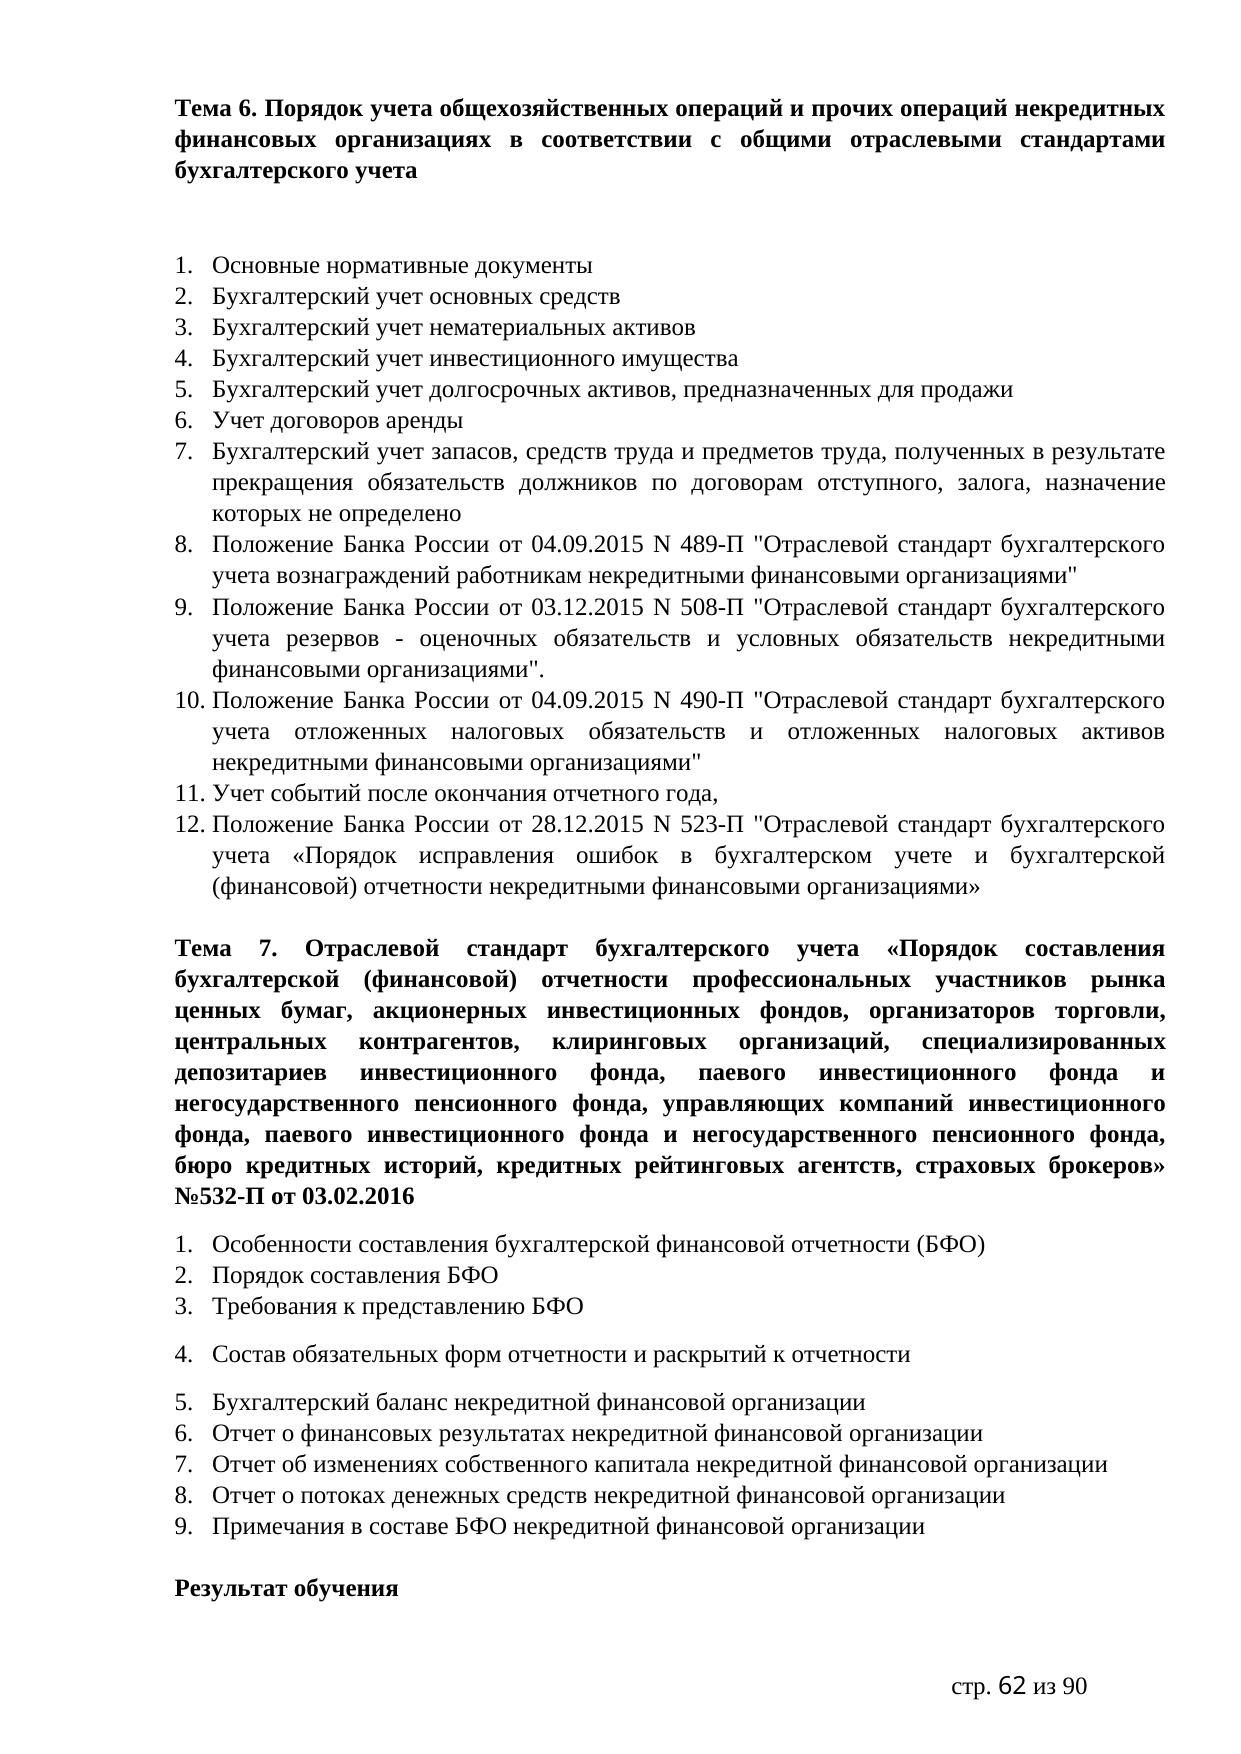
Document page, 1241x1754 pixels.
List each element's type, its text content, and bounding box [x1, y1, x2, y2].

list Положение Банка России от 03.12.2015 N 508-П "Отраслевой стандарт бухгалтерского учета резервов - оценочных обязательств и условных обязательств некредитными финансовыми организациями". [174, 592, 1166, 682]
list Отчет об изменениях собственного капитала некредитной финансовой организации [174, 1449, 1166, 1477]
list Положение Банка России от 28.12.2015 N 523-П "Отраслевой стандарт бухгалтерского учета «Порядок исправления ошибок в бухгалтерском учете и бухгалтерской (финансовой) отчетности некредитными финансовыми организациями» [174, 809, 1166, 900]
list Порядок составления БФО [174, 1260, 1166, 1289]
list Учет событий после окончания отчетного года, [174, 778, 1166, 807]
list Требования к представлению БФО [174, 1291, 1166, 1320]
text Тема 7. Отраслевой стандарт бухгалтерского учета «Порядок составления бухгалтерской (финансовой) отчетности профессиональных участников рынка ценных бумаг, акционерных инвестиционных фондов, организаторов торговли, центральных контрагентов, клиринговых организаций, специализированных депозитариев инвестиционного фонда, паевого инвестиционного фонда и негосударственного пенсионного фонда, управляющих компаний инвестиционного фонда, паевого инвестиционного фонда и негосударственного пенсионного фонда, бюро кредитных историй, кредитных рейтинговых агентств, страховых брокеров» №532-П от 03.02.2016 [174, 933, 1166, 1210]
list Положение Банка России от 04.09.2015 N 489-П "Отраслевой стандарт бухгалтерского учета вознаграждений работникам некредитными финансовыми организациями" [174, 529, 1166, 589]
list Бухгалтерский учет инвестиционного имущества [174, 343, 1166, 372]
list Примечания в составе БФО некредитной финансовой организации [174, 1511, 1166, 1539]
list Состав обязательных форм отчетности и раскрытий к отчетности [174, 1339, 1166, 1368]
list Особенности составления бухгалтерской финансовой отчетности (БФО) [174, 1229, 1166, 1258]
list Бухгалтерский учет нематериальных активов [174, 312, 1166, 341]
list Бухгалтерский учет запасов, средств труда и предметов труда, полученных в результате прекращения обязательств должников по договорам отступного, залога, назначение которых не определено [174, 436, 1166, 527]
list Учет договоров аренды [174, 405, 1166, 434]
text Результат обучения [174, 1573, 1166, 1602]
list Основные нормативные документы [174, 250, 1166, 279]
list Отчет о потоках денежных средств некредитной финансовой организации [174, 1480, 1166, 1508]
text Тема 6. Порядок учета общехозяйственных операций и прочих операций некредитных финансовых организациях в соответствии с общими отраслевыми стандартами бухгалтерского учета [174, 93, 1166, 183]
list Положение Банка России от 04.09.2015 N 490-П "Отраслевой стандарт бухгалтерского учета отложенных налоговых обязательств и отложенных налоговых активов некредитными финансовыми организациями" [174, 685, 1166, 776]
list Бухгалтерский учет долгосрочных активов, предназначенных для продажи [174, 374, 1166, 403]
list Бухгалтерский баланс некредитной финансовой организации [174, 1387, 1166, 1415]
list Бухгалтерский учет основных средств [174, 281, 1166, 310]
list Отчет о финансовых результатах некредитной финансовой организации [174, 1418, 1166, 1446]
